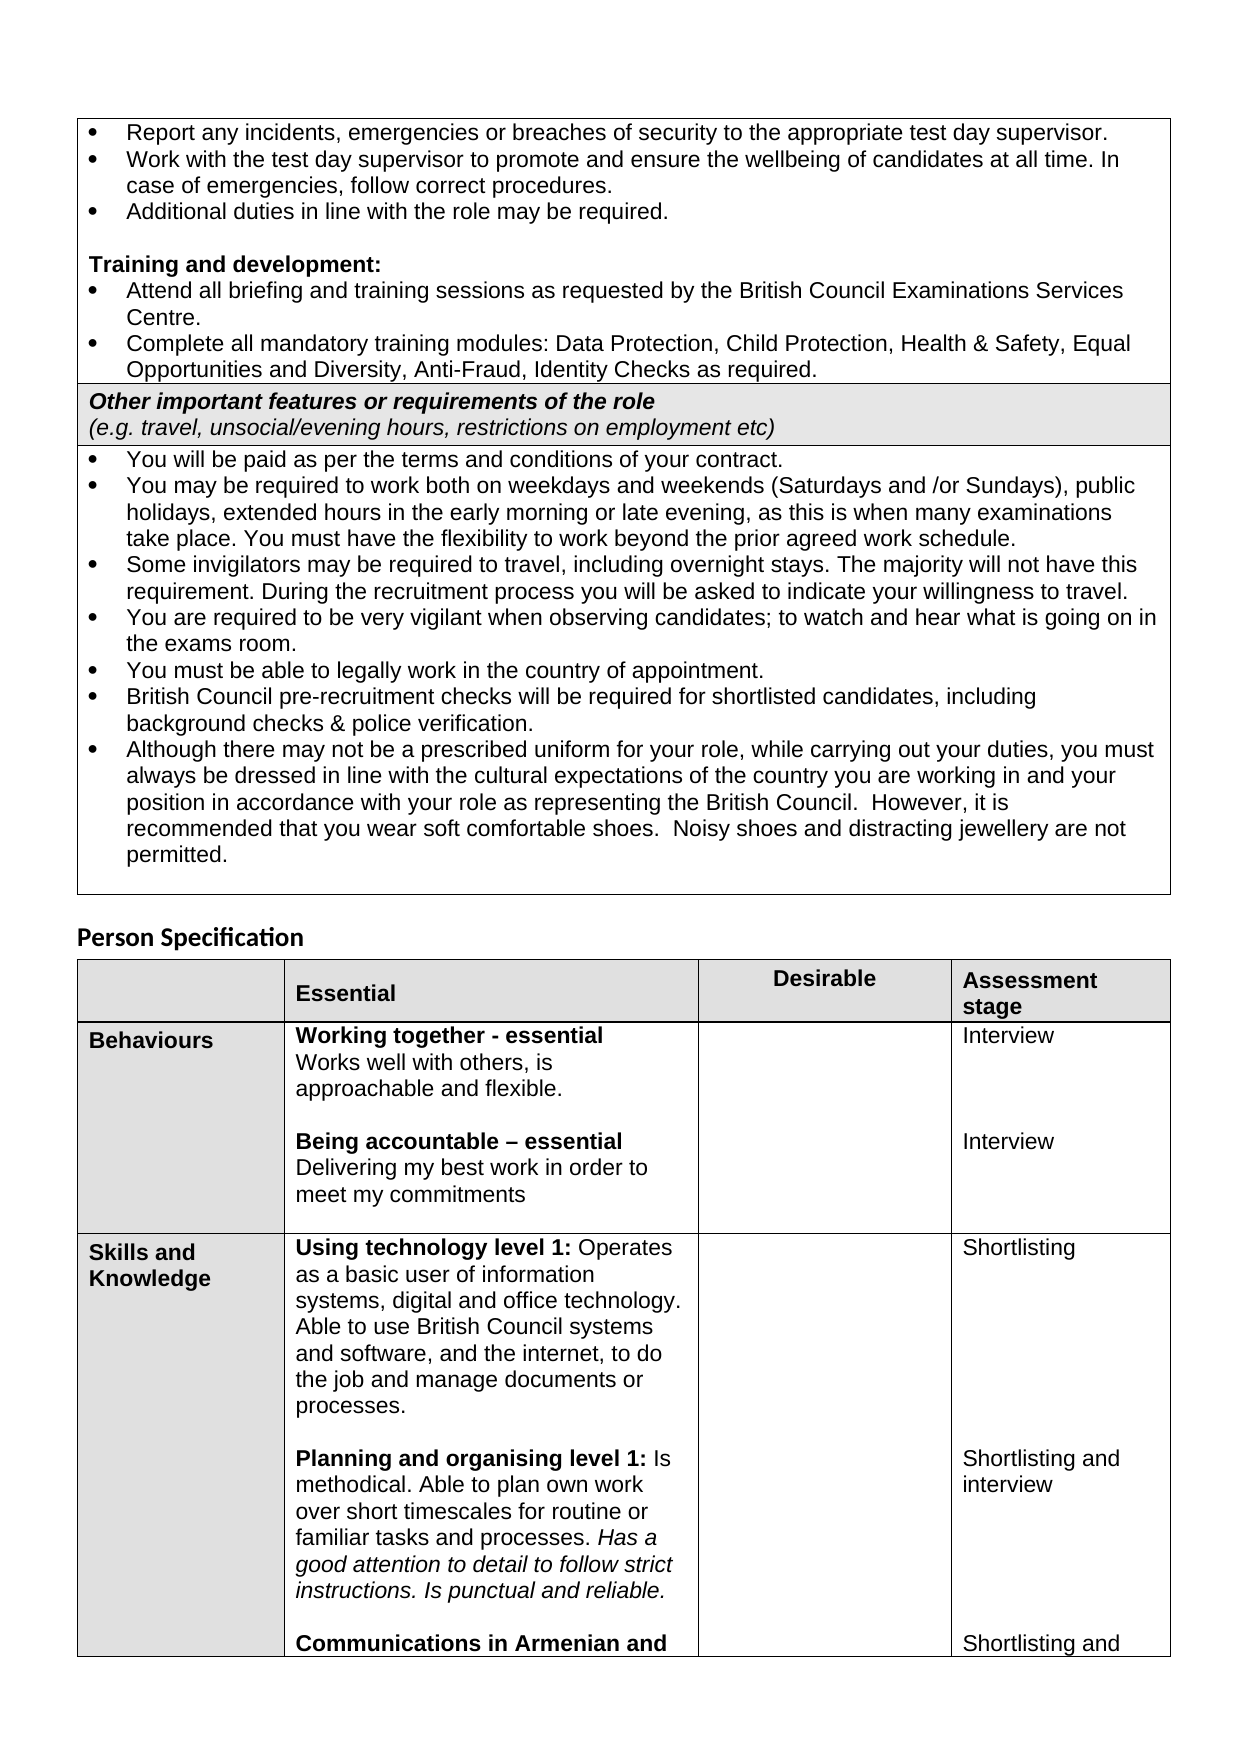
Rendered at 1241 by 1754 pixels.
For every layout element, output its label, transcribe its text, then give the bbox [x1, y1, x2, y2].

subtitle Person Specification [77, 920, 1152, 953]
table_cell [699, 1023, 951, 1233]
table_cell Other important features or requirements of the role (e.g. travel, unsocial/evening hours, restrictions on employment etc) [78, 384, 1170, 445]
table_header Desirable [699, 960, 951, 1021]
table_cell Interview Interview [952, 1023, 1170, 1233]
table_header Essential [285, 960, 698, 1021]
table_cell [78, 1234, 284, 1656]
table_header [78, 119, 1170, 383]
table_header Assessment stage [952, 960, 1170, 1021]
table_cell [699, 1234, 951, 1656]
table_cell Behaviours [78, 1023, 284, 1233]
table_cell Working together - essential Works well with others, is approachable and flexible. Being accountable – essential Delivering my best work in order to meet my commitments [285, 1023, 698, 1233]
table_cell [952, 1234, 1170, 1656]
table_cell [285, 1234, 698, 1656]
table_header [78, 960, 284, 1021]
table_cell You will be paid as per the terms and conditions of your contract. You may be required to work both on weekdays and weekends (Saturdays and /or Sundays), public holidays, extended hours in the early morning or late evening, as this is when many examinations take place. You must have the flexibility to work beyond the prior agreed work schedule. Some invigilators may be required to travel, including overnight stays. The majority will not have this requirement. During the recruitment process you will be asked to indicate your willingness to travel. You are required to be very vigilant when observing candidates; to watch and hear what is going on in the exams room. You must be able to legally work in the country of appointment. British Council pre-recruitment checks will be required for shortlisted candidates, including background checks & police verification. Although there may not be a prescribed uniform for your role, while carrying out your duties, you must always be dressed in line with the cultural expectations of the country you are working in and your position in accordance with your role as representing the British Council. However, it is recommended that you wear soft comfortable shoes. Noisy shoes and distracting jewellery are not permitted. [78, 446, 1170, 894]
